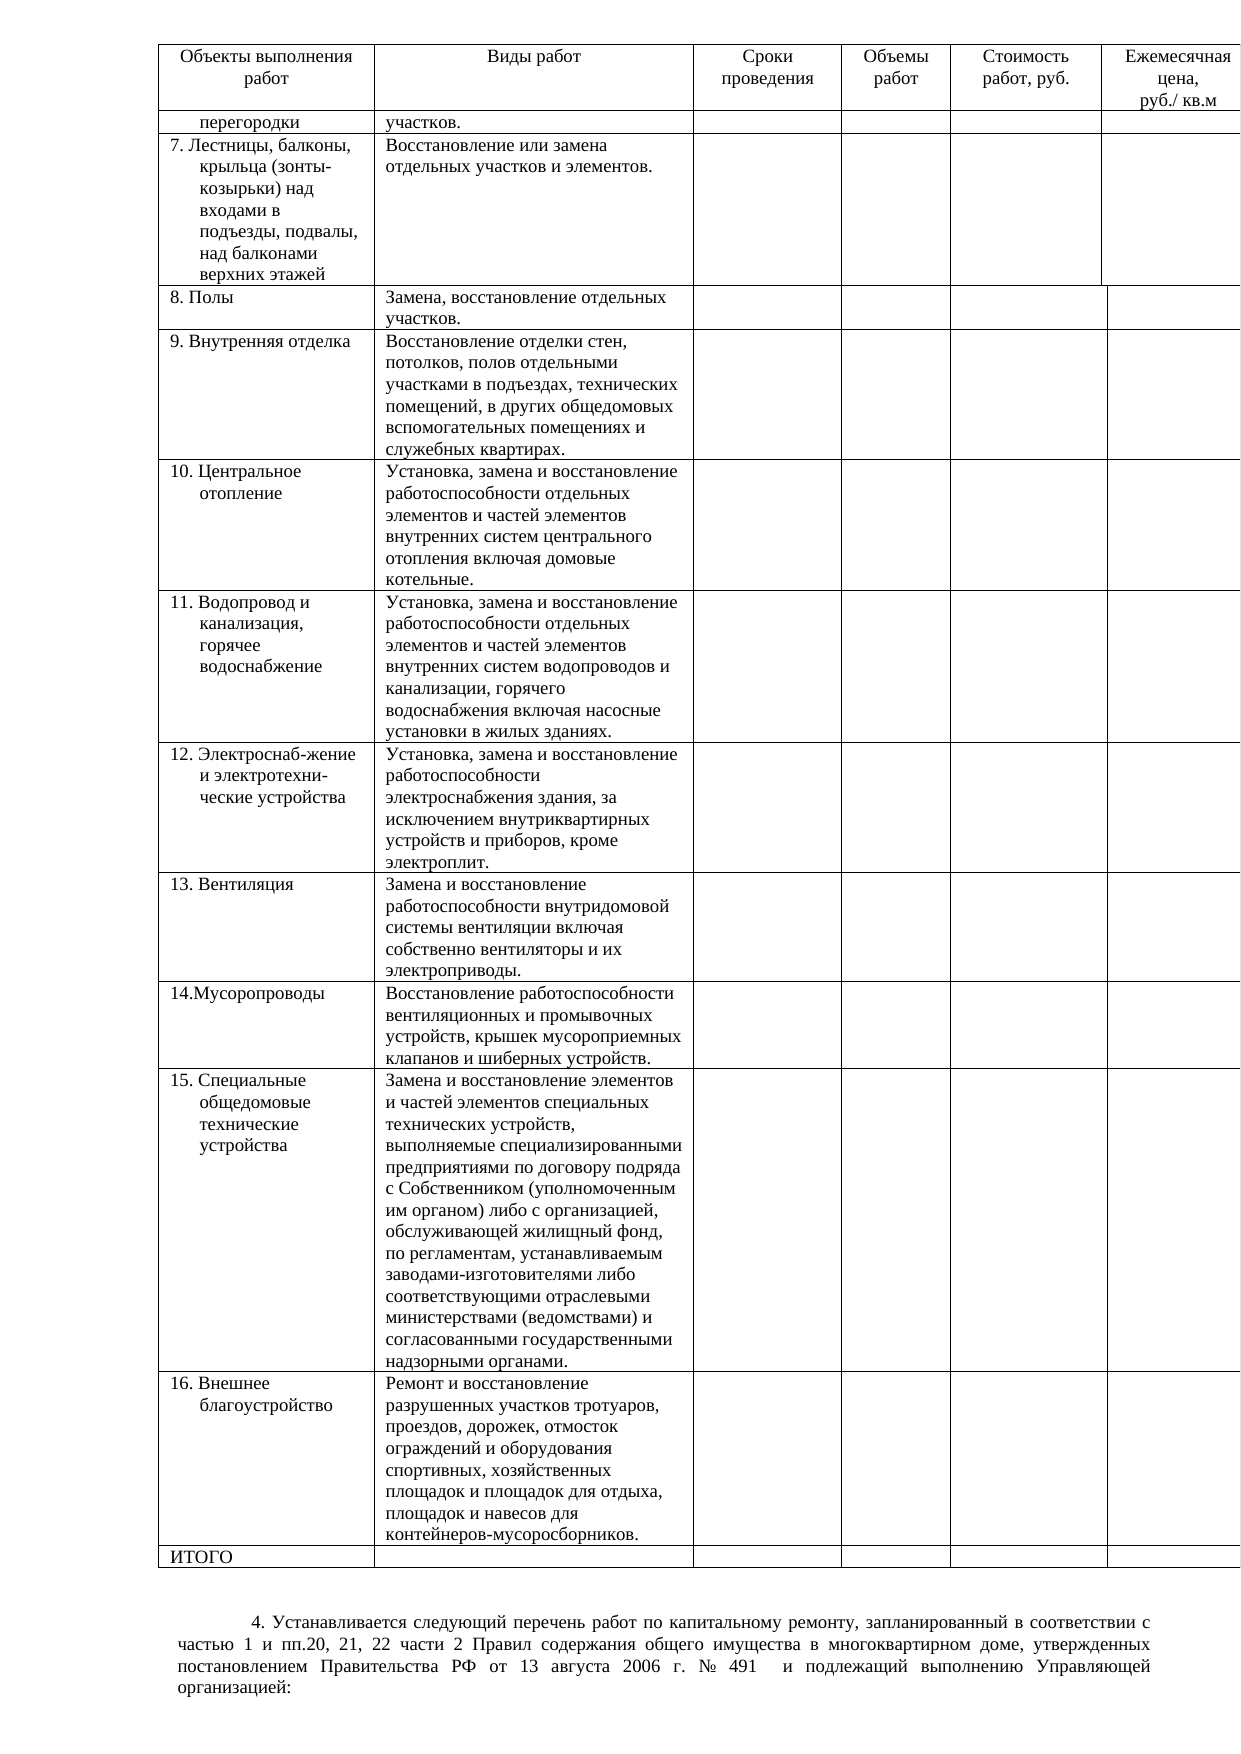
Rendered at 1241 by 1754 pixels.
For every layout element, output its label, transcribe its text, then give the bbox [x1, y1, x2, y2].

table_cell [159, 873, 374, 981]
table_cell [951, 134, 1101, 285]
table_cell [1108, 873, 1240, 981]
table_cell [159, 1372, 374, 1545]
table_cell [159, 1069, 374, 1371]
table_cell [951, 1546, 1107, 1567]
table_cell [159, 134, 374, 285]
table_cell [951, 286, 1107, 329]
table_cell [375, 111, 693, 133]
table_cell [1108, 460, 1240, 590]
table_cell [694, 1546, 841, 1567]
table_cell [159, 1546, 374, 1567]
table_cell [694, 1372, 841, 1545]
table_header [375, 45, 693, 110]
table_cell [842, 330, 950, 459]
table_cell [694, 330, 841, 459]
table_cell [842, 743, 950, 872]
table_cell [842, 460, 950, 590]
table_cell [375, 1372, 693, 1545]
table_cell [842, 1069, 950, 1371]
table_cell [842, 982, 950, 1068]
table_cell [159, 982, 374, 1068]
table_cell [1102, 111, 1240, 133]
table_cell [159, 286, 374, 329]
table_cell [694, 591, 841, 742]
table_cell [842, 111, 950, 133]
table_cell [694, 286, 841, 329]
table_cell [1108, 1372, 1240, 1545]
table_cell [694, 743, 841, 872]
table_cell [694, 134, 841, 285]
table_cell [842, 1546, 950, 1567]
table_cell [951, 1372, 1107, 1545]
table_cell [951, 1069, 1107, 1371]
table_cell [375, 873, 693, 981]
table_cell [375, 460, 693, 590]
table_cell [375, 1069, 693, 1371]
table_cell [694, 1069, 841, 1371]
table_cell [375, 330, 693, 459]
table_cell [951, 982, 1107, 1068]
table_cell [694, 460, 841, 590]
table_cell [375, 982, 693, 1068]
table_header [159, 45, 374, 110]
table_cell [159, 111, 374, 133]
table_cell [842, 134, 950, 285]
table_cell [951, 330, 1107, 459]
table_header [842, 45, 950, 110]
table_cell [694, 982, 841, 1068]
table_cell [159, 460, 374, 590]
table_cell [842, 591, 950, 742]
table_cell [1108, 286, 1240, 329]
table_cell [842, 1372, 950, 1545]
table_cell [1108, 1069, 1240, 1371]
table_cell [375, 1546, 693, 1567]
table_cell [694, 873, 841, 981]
text 4. Устанавливается следующий перечень работ по капитальному ремонту, запланированный в соответствии с частью 1 и пп.20, 21, 22 части 2 Правил содержания общего имущества в многоквартирном доме, утвержденных постановлением Правительства РФ от 13 августа . № 491 и подлежащий выполнению Управляющей организацией: [177, 1611, 1152, 1698]
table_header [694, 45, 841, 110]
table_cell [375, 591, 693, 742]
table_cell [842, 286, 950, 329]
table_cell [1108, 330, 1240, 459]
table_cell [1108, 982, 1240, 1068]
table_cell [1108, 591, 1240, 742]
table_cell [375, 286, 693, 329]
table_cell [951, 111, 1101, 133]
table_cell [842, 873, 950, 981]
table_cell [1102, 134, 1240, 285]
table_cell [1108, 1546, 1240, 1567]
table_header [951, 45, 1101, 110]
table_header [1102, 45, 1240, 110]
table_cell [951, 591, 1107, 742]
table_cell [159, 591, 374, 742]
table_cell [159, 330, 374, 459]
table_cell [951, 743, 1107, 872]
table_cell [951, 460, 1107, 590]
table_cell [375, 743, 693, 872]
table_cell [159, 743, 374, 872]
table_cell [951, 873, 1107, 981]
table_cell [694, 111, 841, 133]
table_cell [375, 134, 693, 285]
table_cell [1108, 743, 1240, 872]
